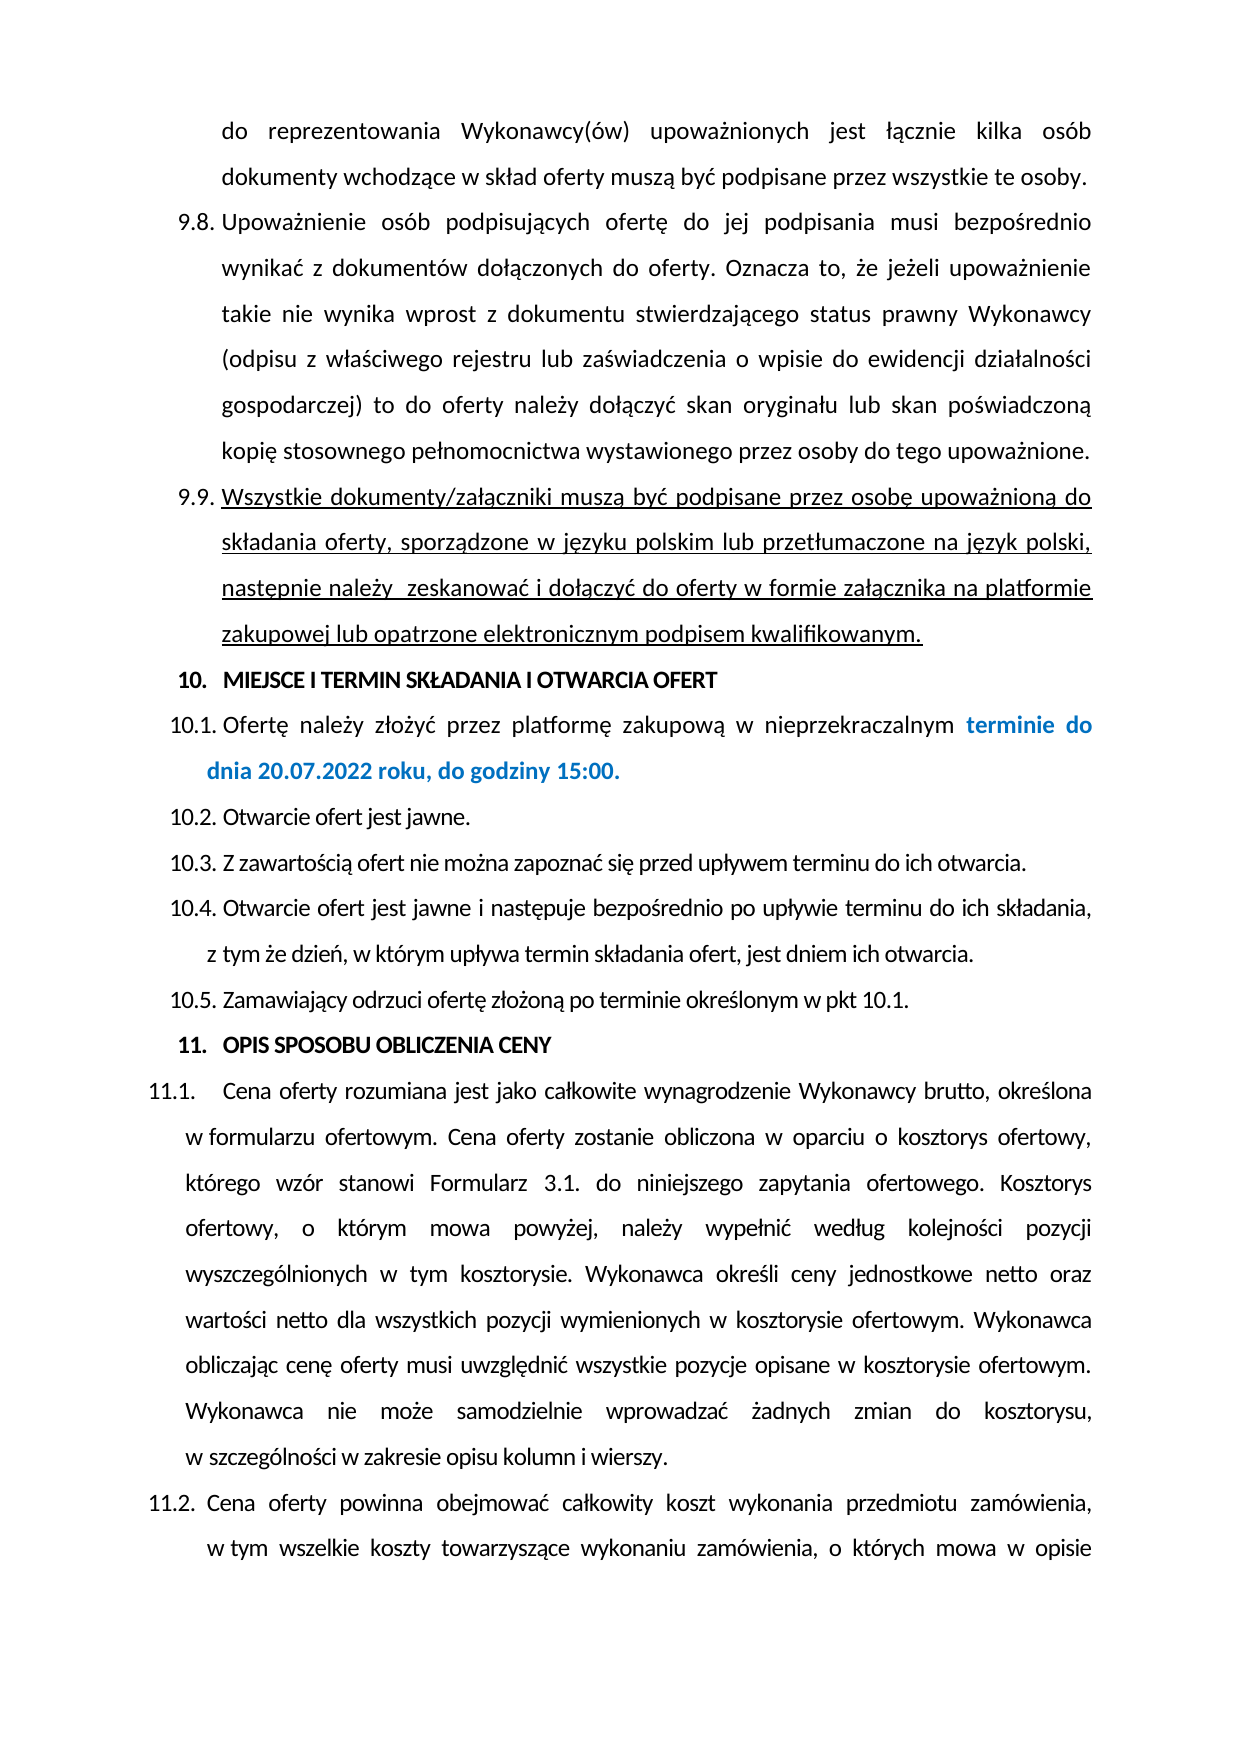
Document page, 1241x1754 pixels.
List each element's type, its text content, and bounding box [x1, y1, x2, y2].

list MIEJSCE I TERMIN SKŁADANIA I OTWARCIA OFERT [177, 664, 1093, 694]
list Cena oferty rozumiana jest jako całkowite wynagrodzenie Wykonawcy brutto, określona w formularzu ofertowym. Cena oferty zostanie obliczona w oparciu o kosztorys ofertowy, którego wzór stanowi Formularz 3.1. do niniejszego zapytania ofertowego. Kosztorys ofertowy, o którym mowa powyżej, należy wypełnić według kolejności pozycji wyszczególnionych w tym kosztorysie. Wykonawca określi ceny jednostkowe netto oraz wartości netto dla wszystkich pozycji wymienionych w kosztorysie ofertowym. Wykonawca obliczając cenę oferty musi uwzględnić wszystkie pozycje opisane w kosztorysie ofertowym. Wykonawca nie może samodzielnie wprowadzać żadnych zmian do kosztorysu, w szczególności w zakresie opisu kolumn i wierszy. [148, 1075, 1093, 1472]
list Wszystkie dokumenty/załączniki muszą być podpisane przez osobę upoważnioną do składania oferty, sporządzone w języku polskim lub przetłumaczone na język polski, następnie należy zeskanować i dołączyć do oferty w formie załącznika na platformie zakupowej lub opatrzone elektronicznym podpisem kwalifikowanym. [177, 481, 1093, 648]
list Otwarcie ofert jest jawne i następuje bezpośrednio po upływie terminu do ich składania, z tym że dzień, w którym upływa termin składania ofert, jest dniem ich otwarcia. [169, 892, 1093, 969]
list Otwarcie ofert jest jawne. [169, 801, 1093, 831]
list OPIS SPOSOBU OBLICZENIA CENY [177, 1029, 1093, 1060]
list Upoważnienie osób podpisujących ofertę do jej podpisania musi bezpośrednio wynikać z dokumentów dołączonych do oferty. Oznacza to, że jeżeli upoważnienie takie nie wynika wprost z dokumentu stwierdzającego status prawny Wykonawcy (odpisu z właściwego rejestru lub zaświadczenia o wpisie do ewidencji działalności gospodarczej) to do oferty należy dołączyć skan oryginału lub skan poświadczoną kopię stosownego pełnomocnictwa wystawionego przez osoby do tego upoważnione. [177, 206, 1093, 466]
list Ofertę należy złożyć przez platformę zakupową w nieprzekraczalnym terminie do dnia 20.07.2022 roku, do godziny 15:00. [169, 709, 1093, 786]
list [177, 115, 1093, 191]
list Z zawartością ofert nie można zapoznać się przed upływem terminu do ich otwarcia. [169, 847, 1093, 877]
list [148, 1487, 1093, 1563]
list Zamawiający odrzuci ofertę złożoną po terminie określonym w pkt 10.1. [169, 984, 1093, 1014]
